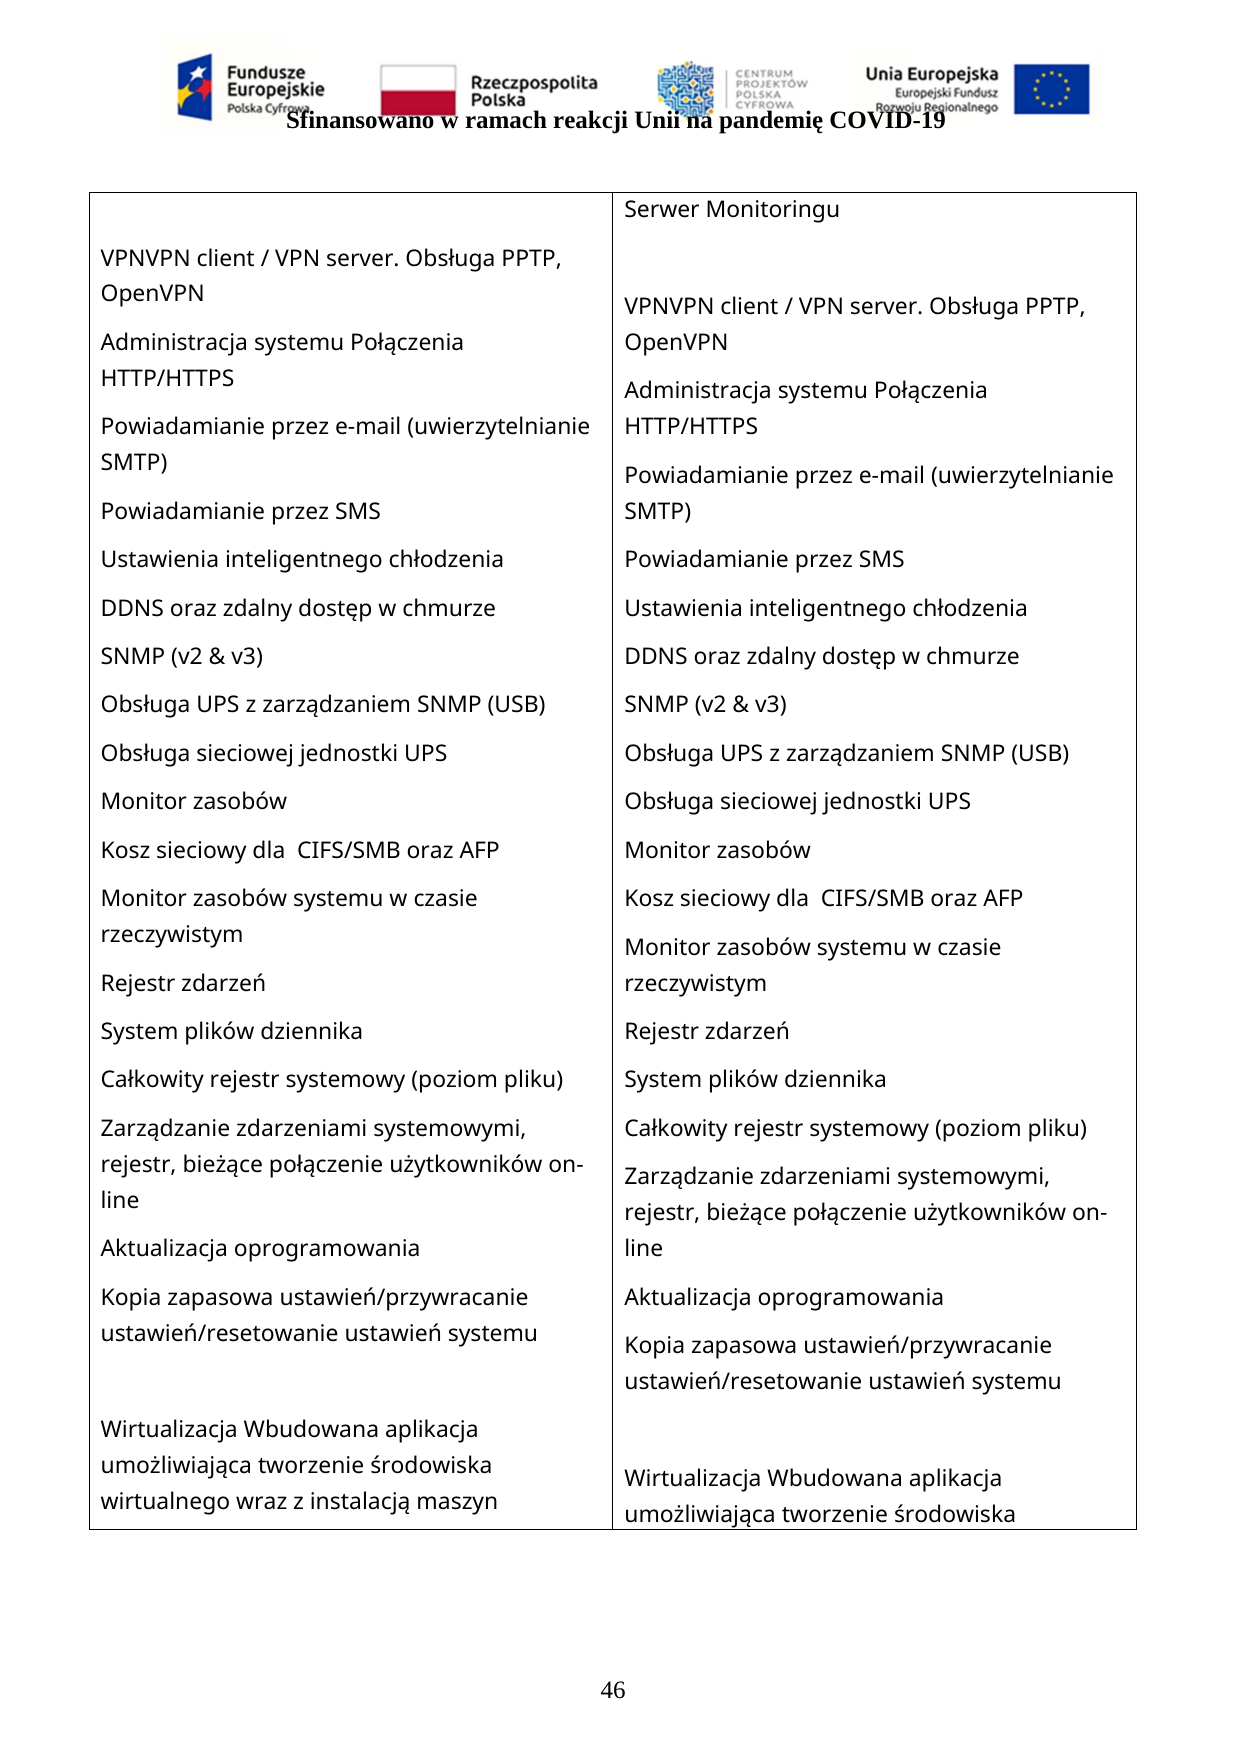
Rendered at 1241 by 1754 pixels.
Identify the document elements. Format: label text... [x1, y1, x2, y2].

picture [160, 36, 1106, 144]
